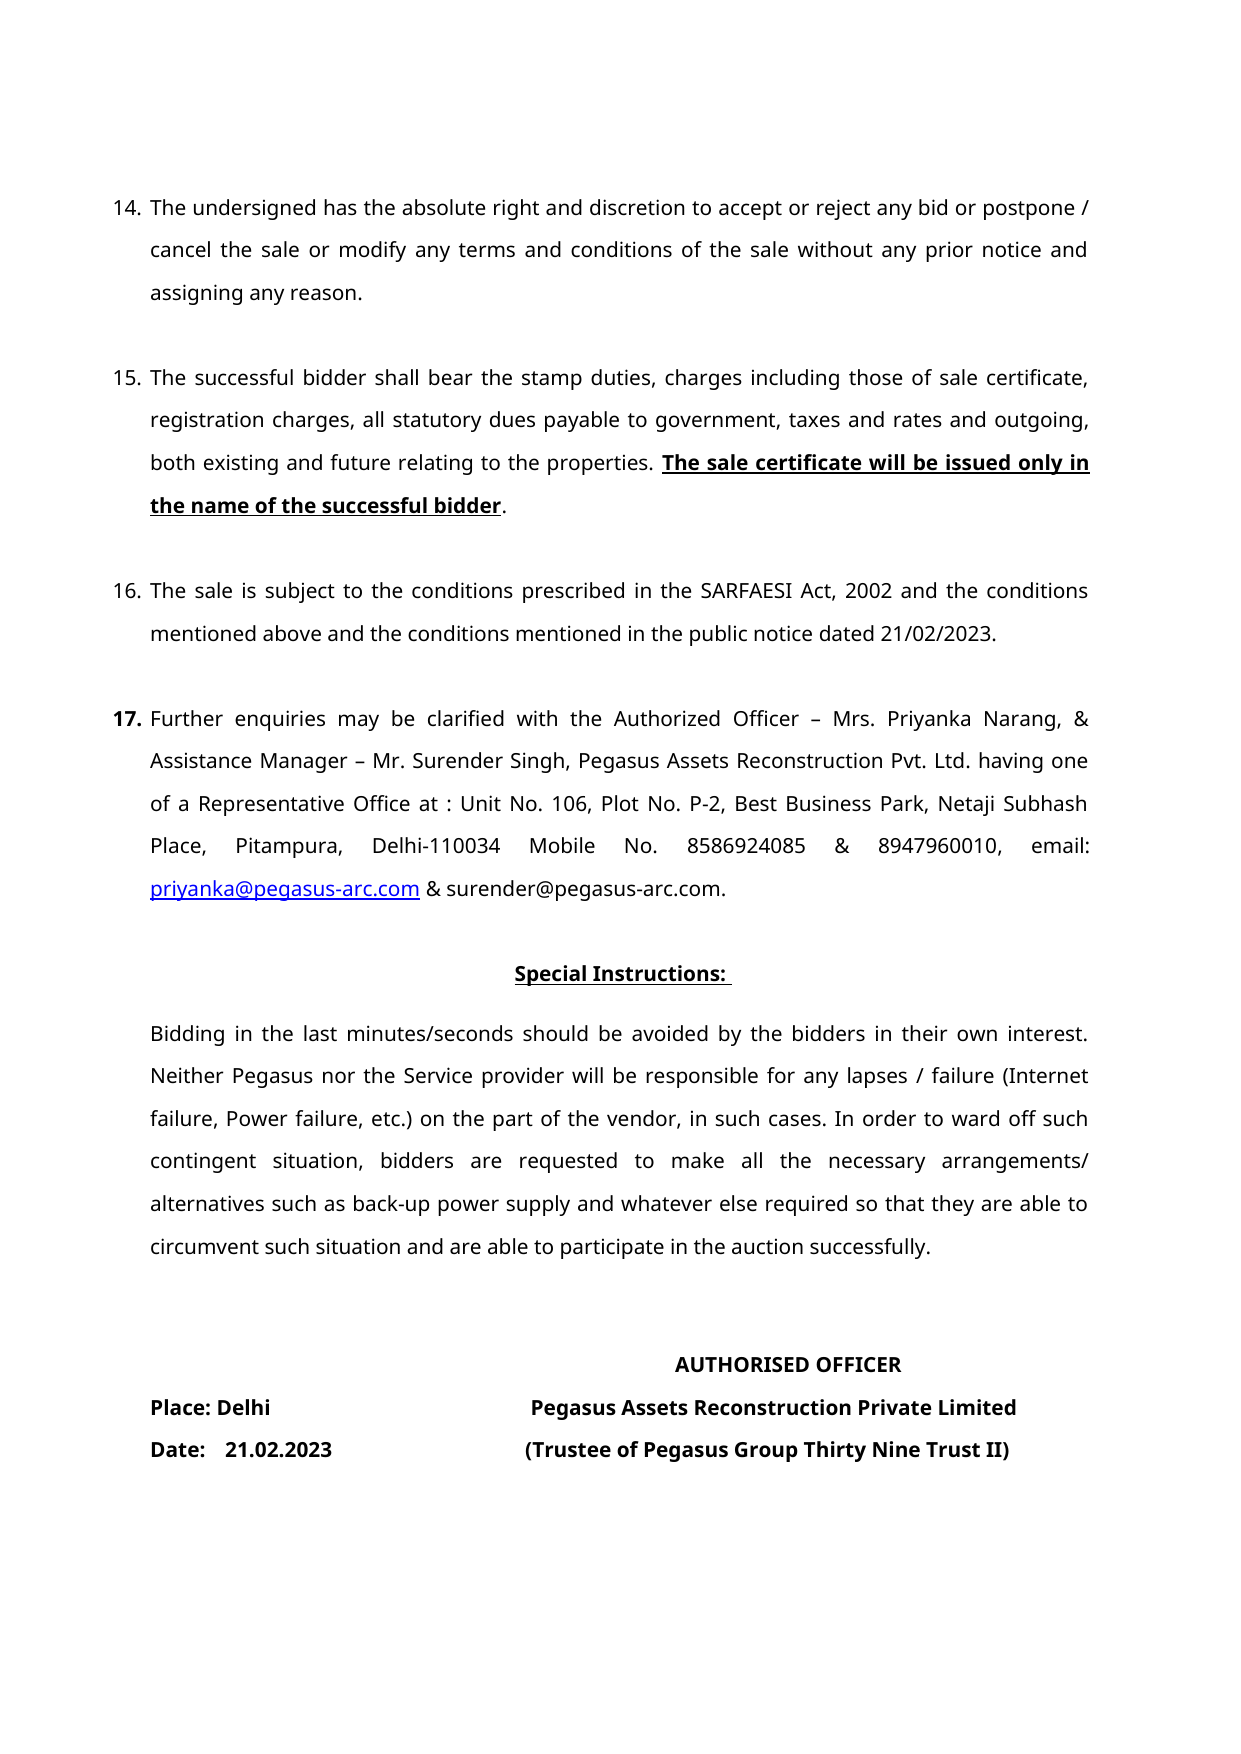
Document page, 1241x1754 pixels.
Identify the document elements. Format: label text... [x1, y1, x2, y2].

list Further enquiries may be clarified with the Authorized Officer – Mrs. Priyanka Narang, & Assistance Manager – Mr. Surender Singh, Pegasus Assets Reconstruction Pvt. Ltd. having one of a Representative Office at : Unit No. 106, Plot No. P-2, Best Business Park, Netaji Subhash Place, Pitampura, Delhi-110034 Mobile No. 8586924085 & 8947960010, email: priyanka@pegasus-arc.com & surender@pegasus-arc.com. [112, 704, 1090, 903]
text Date: 21.02.2023 (Trustee of Pegasus Group Thirty Nine Trust II) [150, 1436, 1090, 1464]
text Bidding in the last minutes/seconds should be avoided by the bidders in their own interest. Neither Pegasus nor the Service provider will be responsible for any lapses / failure (Internet failure, Power failure, etc.) on the part of the vendor, in such cases. In order to ward off such contingent situation, bidders are requested to make all the necessary arrangements/ alternatives such as back-up power supply and whatever else required so that they are able to circumvent such situation and are able to participate in the auction successfully. [150, 1019, 1090, 1260]
text AUTHORISED OFFICER [600, 1350, 1090, 1379]
list The undersigned has the absolute right and discretion to accept or reject any bid or postpone / cancel the sale or modify any terms and conditions of the sale without any prior notice and assigning any reason. [112, 193, 1090, 306]
list The successful bidder shall bear the stamp duties, charges including those of sale certificate, registration charges, all statutory dues payable to government, taxes and rates and outgoing, both existing and future relating to the properties. The sale certificate will be issued only in the name of the successful bidder. [112, 363, 1090, 519]
text Special Instructions: [150, 959, 1090, 988]
text Place: Delhi Pegasus Assets Reconstruction Private Limited [150, 1393, 1090, 1421]
list The sale is subject to the conditions prescribed in the SARFAESI Act, 2002 and the conditions mentioned above and the conditions mentioned in the public notice dated 21/02/2023. [112, 576, 1090, 647]
